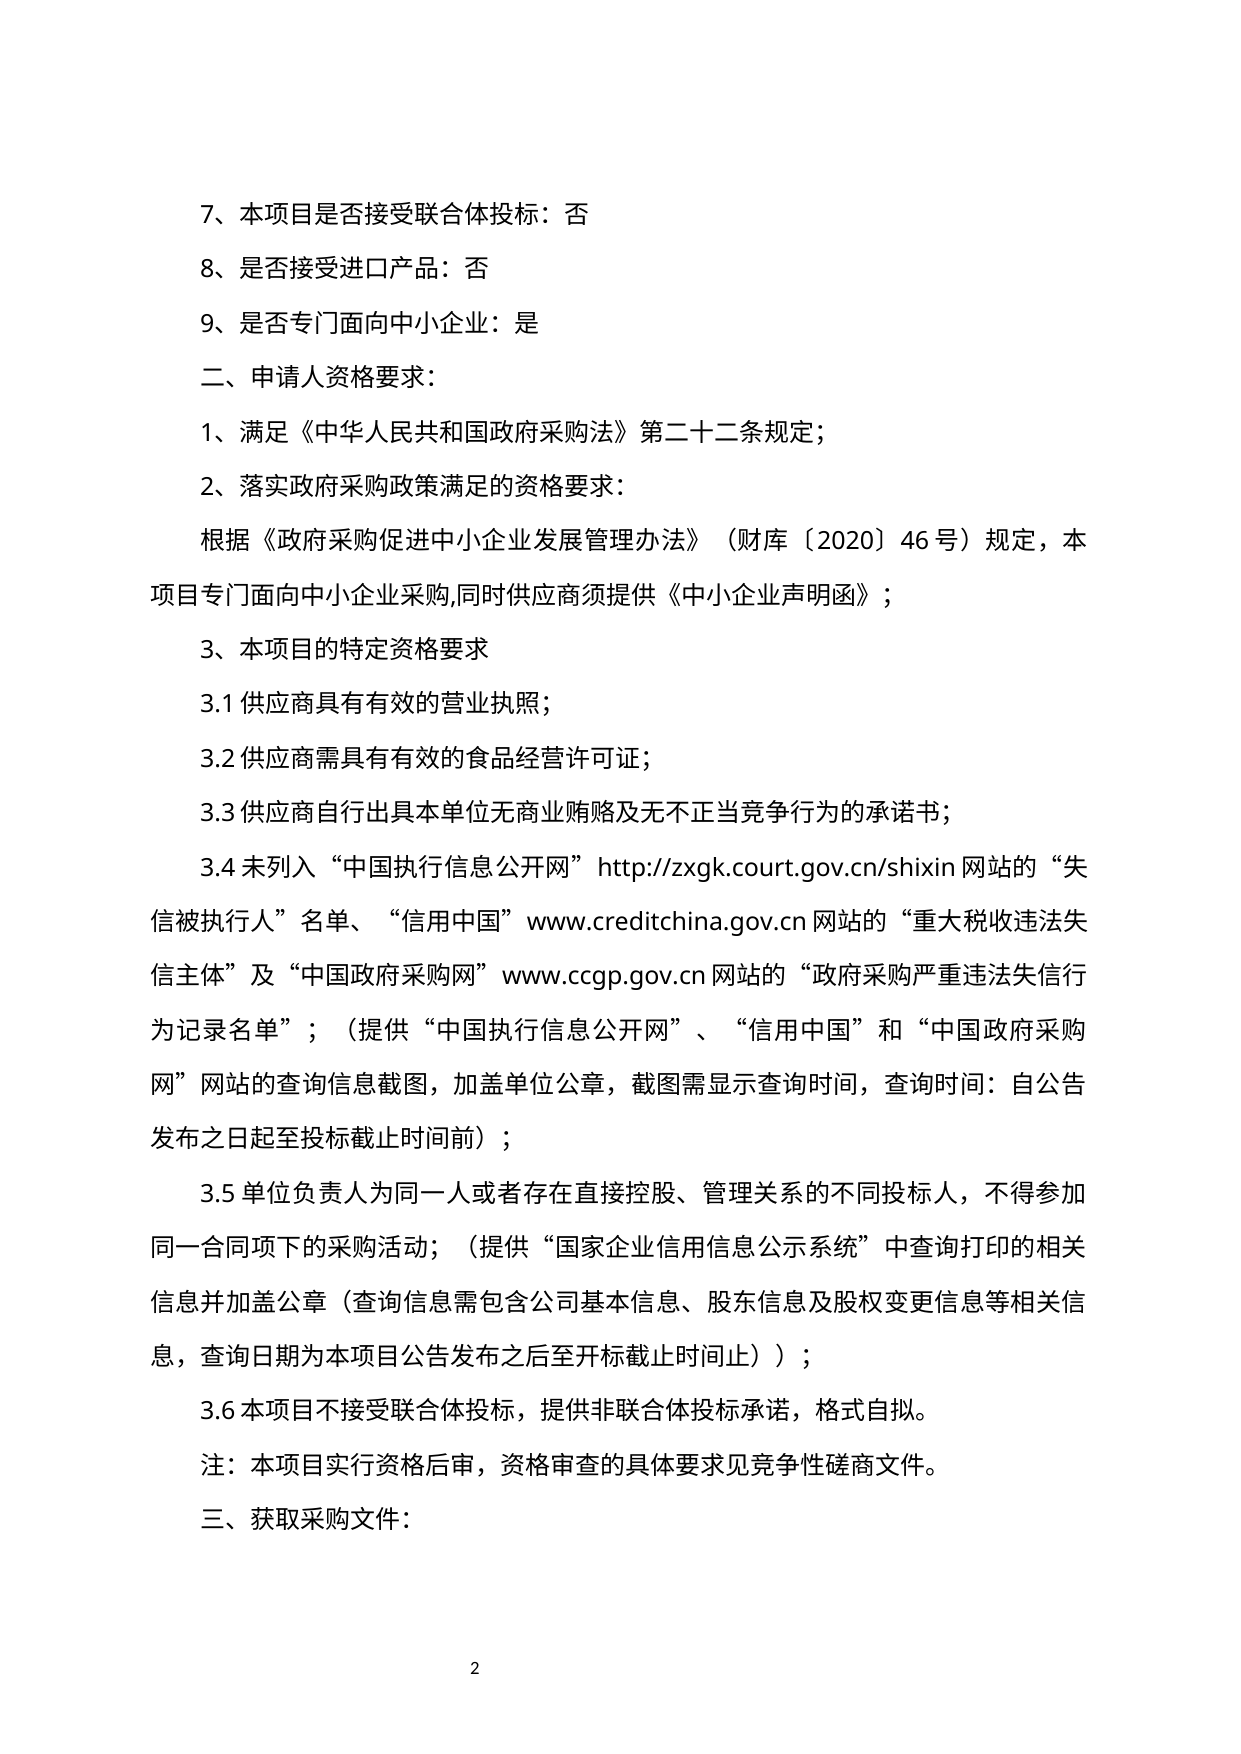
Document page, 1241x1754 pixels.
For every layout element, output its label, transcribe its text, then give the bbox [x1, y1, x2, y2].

text 3.5单位负责人为同一人或者存在直接控股、管理关系的不同投标人，不得参加同一合同项下的采购活动；（提供“国家企业信用信息公示系统”中查询打印的相关信息并加盖公章（查询信息需包含公司基本信息、股东信息及股权变更信息等相关信息，查询日期为本项目公告发布之后至开标截止时间止））； [150, 1173, 1088, 1373]
text 9、是否专门面向中小企业：是 [150, 303, 1088, 339]
text 1、满足《中华人民共和国政府采购法》第二十二条规定； [150, 412, 1088, 448]
text 7、本项目是否接受联合体投标：否 [150, 194, 1088, 231]
text 2、落实政府采购政策满足的资格要求： [150, 466, 1088, 503]
text 3.1供应商具有有效的营业执照； [150, 684, 1088, 720]
text 8、是否接受进口产品：否 [150, 249, 1088, 285]
text 3.2供应商需具有有效的食品经营许可证； [150, 738, 1088, 774]
text 二、申请人资格要求： [150, 358, 1088, 394]
text 3、本项目的特定资格要求 [150, 629, 1088, 666]
text 三、获取采购文件： [150, 1499, 1088, 1536]
text 3.4未列入“中国执行信息公开网”http://zxgk.court.gov.cn/shixin网站的“失信被执行人”名单、“信用中国”www.creditchina.gov.cn网站的“重大税收违法失信主体”及“中国政府采购网”www.ccgp.gov.cn网站的“政府采购严重违法失信行为记录名单”；（提供“中国执行信息公开网”、“信用中国”和“中国政府采购网”网站的查询信息截图，加盖单位公章，截图需显示查询时间，查询时间：自公告发布之日起至投标截止时间前）； [150, 847, 1088, 1155]
text 根据《政府采购促进中小企业发展管理办法》（财库〔2020〕46号）规定，本项目专门面向中小企业采购,同时供应商须提供《中小企业声明函》； [150, 521, 1088, 611]
text 3.3供应商自行出具本单位无商业贿赂及无不正当竞争行为的承诺书； [150, 793, 1088, 829]
text 注：本项目实行资格后审，资格审查的具体要求见竞争性磋商文件。 [150, 1445, 1088, 1481]
text 3.6本项目不接受联合体投标，提供非联合体投标承诺，格式自拟。 [150, 1391, 1088, 1427]
